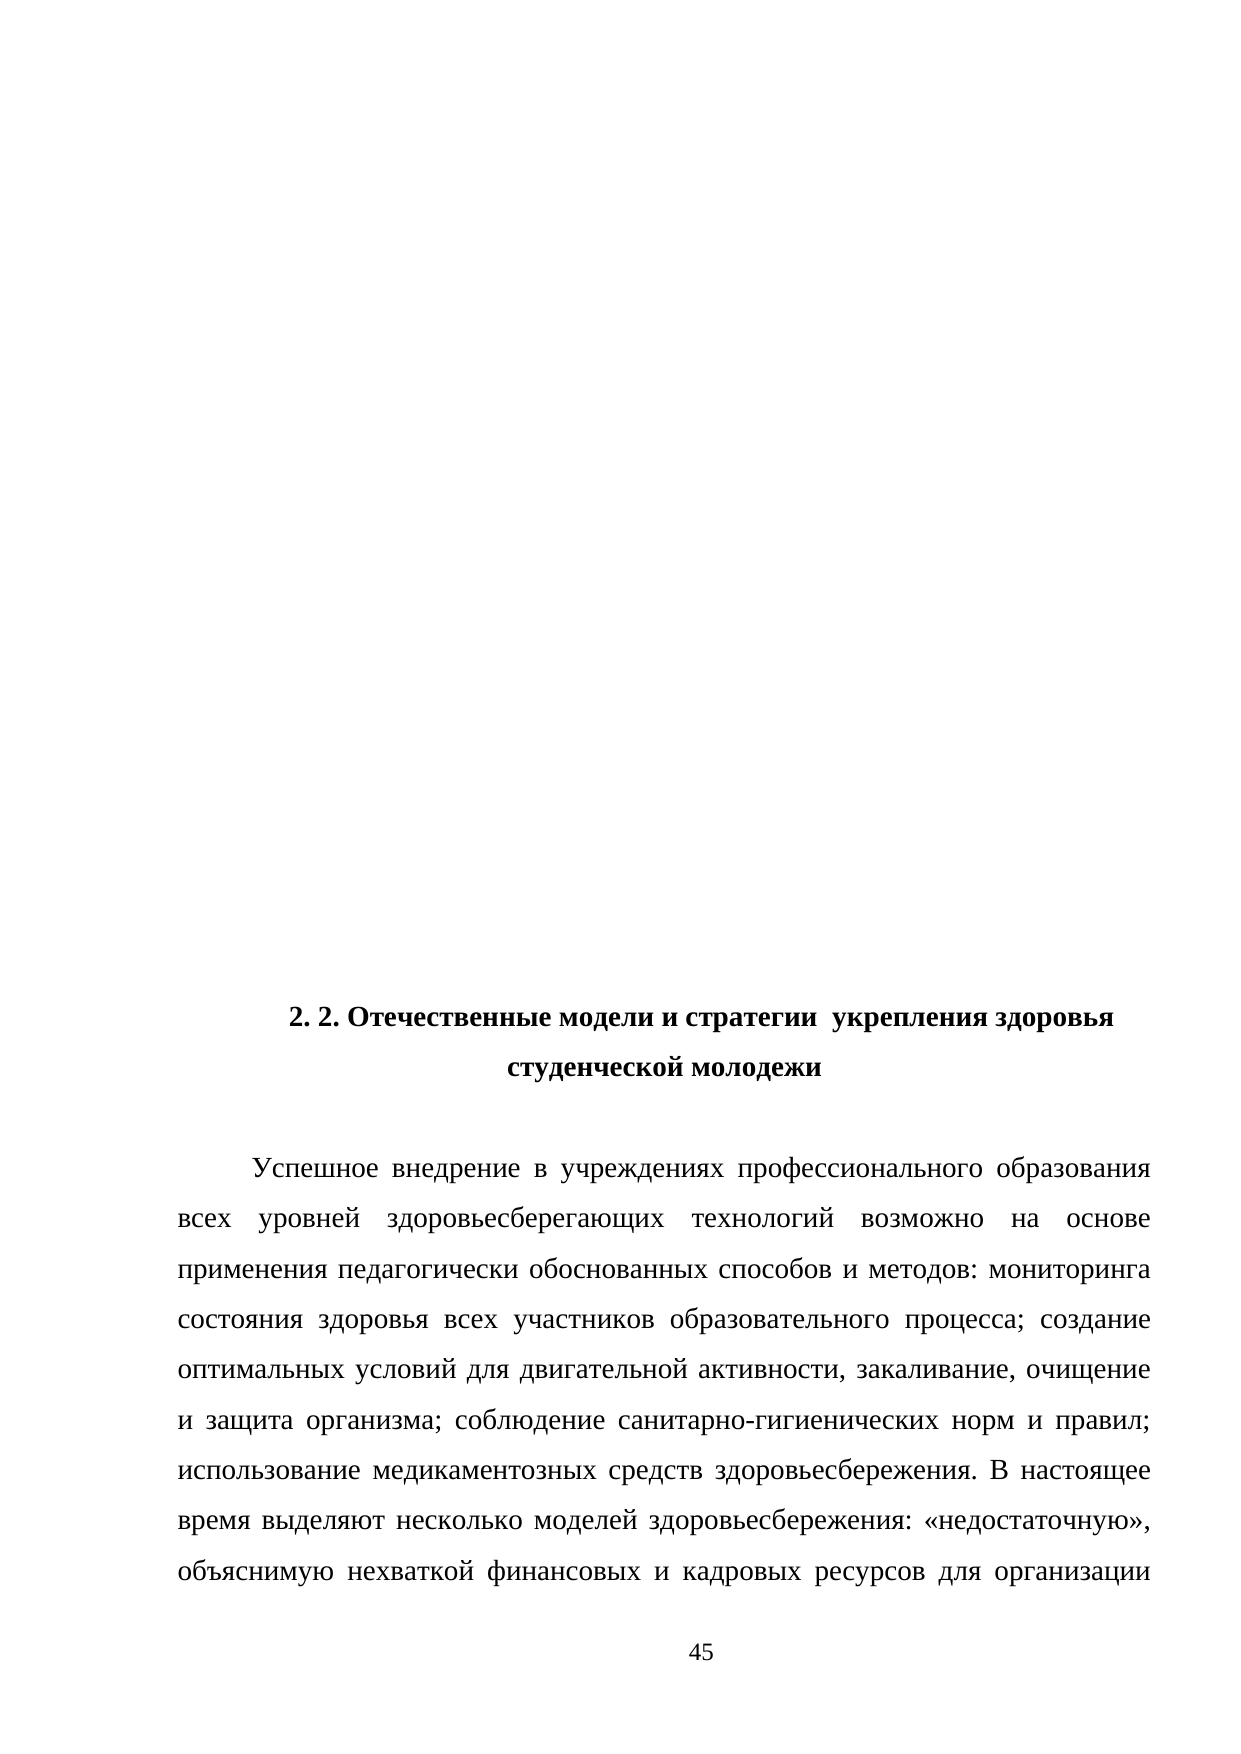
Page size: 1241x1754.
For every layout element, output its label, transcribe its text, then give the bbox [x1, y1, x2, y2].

text 2. 2. Отечественные модели и стратегии укрепления здоровья студенческой молодежи [177, 999, 1152, 1083]
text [177, 1150, 1152, 1586]
